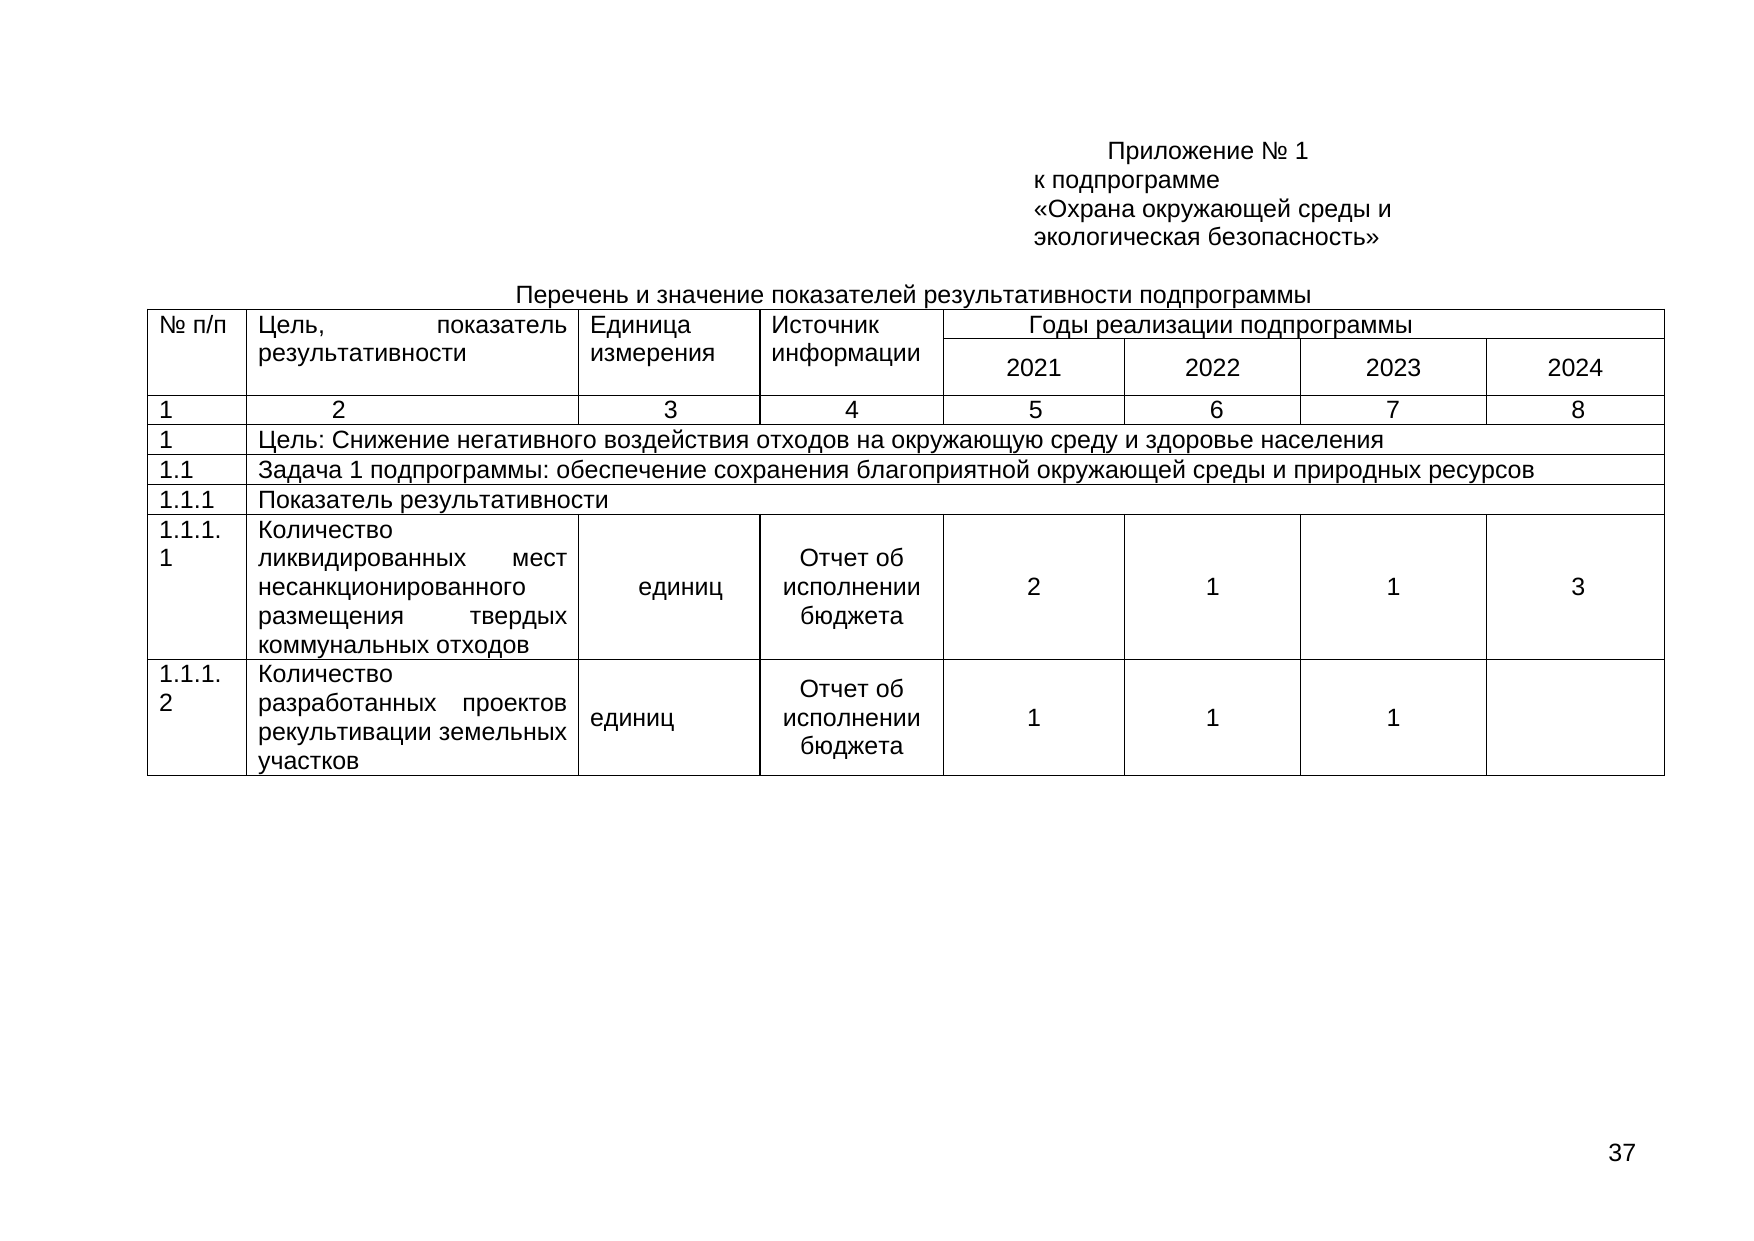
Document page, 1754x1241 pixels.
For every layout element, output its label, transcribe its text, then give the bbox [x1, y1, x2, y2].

table_cell 1 [1301, 515, 1486, 658]
table_cell 4 [761, 396, 943, 424]
table_cell единиц [579, 660, 759, 774]
table_cell 1 [1301, 660, 1486, 774]
text экологическая безопасность» [1034, 222, 1636, 251]
table_cell 2024 [1487, 339, 1664, 394]
table_cell единиц [579, 515, 759, 658]
table_cell Показатель результативности [247, 485, 1664, 514]
table_cell 1 [1125, 515, 1300, 658]
table_cell 2 [247, 396, 578, 424]
table_cell 1 [148, 396, 246, 424]
table_cell 1.1.1.1 [148, 515, 246, 658]
table_cell Отчет об исполнении бюджета [761, 660, 943, 774]
table_cell 6 [1125, 396, 1300, 424]
table_cell 1.1.1 [148, 485, 246, 514]
table_header Источник информации [761, 310, 943, 394]
table_cell 2 [944, 515, 1124, 658]
table_header Единица измерения [579, 310, 759, 394]
table_cell Цель: Снижение негативного воздействия отходов на окружающую среду и здоровье населения [247, 425, 1664, 454]
table_cell 3 [579, 396, 759, 424]
table_cell Количество разработанных проектов рекультивации земельных участков [247, 660, 578, 774]
table_cell 7 [1301, 396, 1486, 424]
table_cell 1.1.1.2 [148, 660, 246, 774]
table_header Цель, показатель результативности [247, 310, 578, 394]
table_cell Задача 1 подпрограммы: обеспечение сохранения благоприятной окружающей среды и природных ресурсов [247, 455, 1664, 484]
text «Охрана окружающей среды и [1034, 193, 1636, 222]
text Перечень и значение показателей результативности подпрограммы [118, 280, 1636, 308]
table_cell 2021 [944, 339, 1124, 394]
table_cell 1 [148, 425, 246, 454]
table_cell 3 [1487, 515, 1664, 658]
table_cell 1.1 [148, 455, 246, 484]
table_cell [1487, 660, 1664, 774]
table_header Годы реализации подпрограммы [944, 310, 1664, 338]
table_cell 5 [944, 396, 1124, 424]
text Приложение № 1 к подпрограмме [1034, 136, 1636, 193]
table_cell Отчет об исполнении бюджета [761, 515, 943, 658]
table_cell 2023 [1301, 339, 1486, 394]
table_header № п/п [148, 310, 246, 394]
table_cell 8 [1487, 396, 1664, 424]
table_cell 1 [944, 660, 1124, 774]
table_cell Количество ликвидированных мест несанкционированного размещения твердых коммунальных отходов [247, 515, 578, 658]
table_cell 1 [1125, 660, 1300, 774]
table_cell 2022 [1125, 339, 1300, 394]
